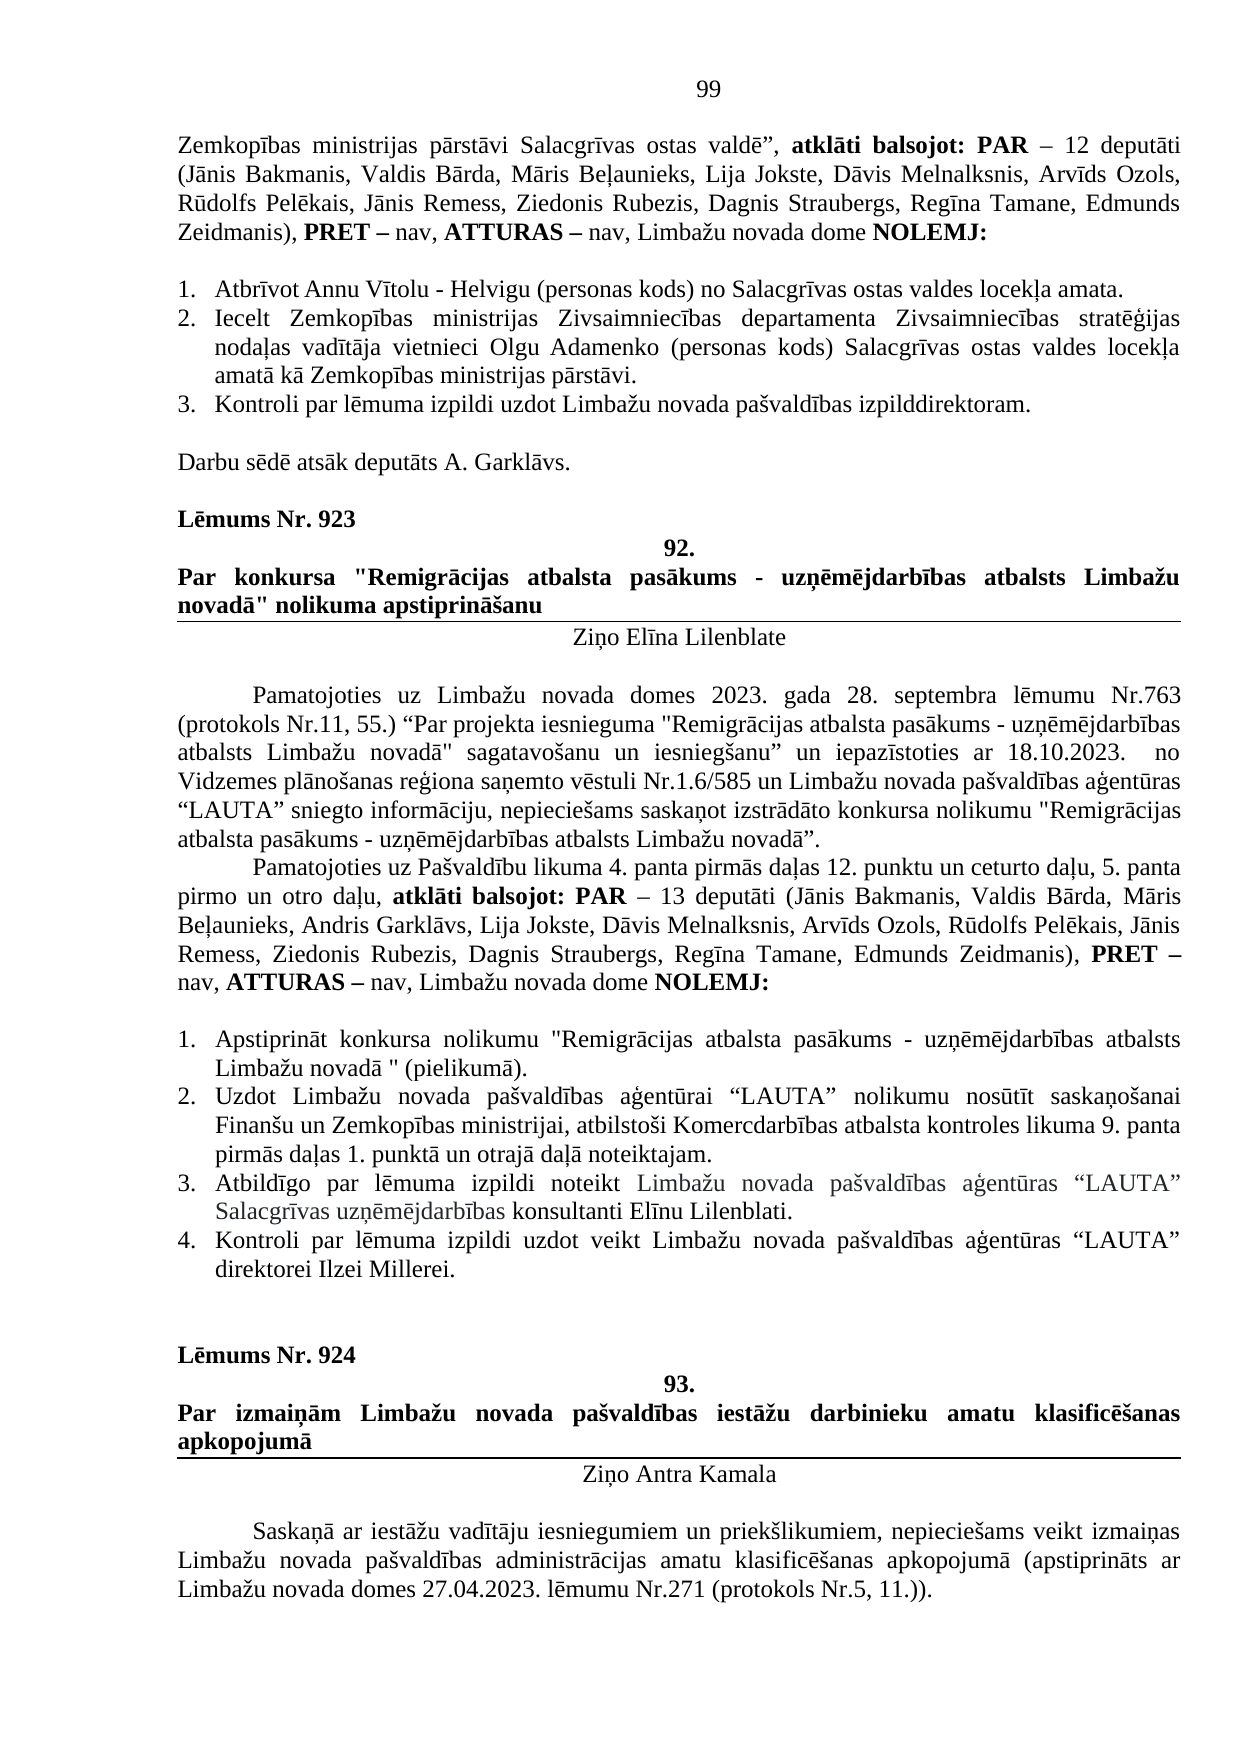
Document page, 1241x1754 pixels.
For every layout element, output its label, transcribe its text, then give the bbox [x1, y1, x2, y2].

text Ziņo Antra Kamala [177, 1459, 1181, 1487]
list Atbrīvot Annu Vītolu - Helvigu (personas kods) no Salacgrīvas ostas valdes locekļa amata. [177, 274, 1181, 303]
text 92. [177, 533, 1181, 562]
text Ziņo Elīna Lilenblate [177, 622, 1181, 651]
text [177, 131, 1181, 246]
text Saskaņā ar iestāžu vadītāju iesniegumiem un priekšlikumiem, nepieciešams veikt izmaiņas Limbažu novada pašvaldības administrācijas amatu klasificēšanas apkopojumā (apstiprināts ar Limbažu novada domes 27.04.2023. lēmumu Nr.271 (protokols Nr.5, 11.)). [177, 1516, 1181, 1602]
list Kontroli par lēmuma izpildi uzdot Limbažu novada pašvaldības izpilddirektoram. [177, 389, 1181, 418]
list Atbildīgo par lēmuma izpildi noteikt Limbažu novada pašvaldības aģentūras “LAUTA” Salacgrīvas uzņēmējdarbības konsultanti Elīnu Lilenblati. [177, 1168, 1181, 1225]
text Pamatojoties uz Limbažu novada domes 2023. gada 28. septembra lēmumu Nr.763 (protokols Nr.11, 55.) “Par projekta iesnieguma "Remigrācijas atbalsta pasākums - uzņēmējdarbības atbalsts Limbažu novadā" sagatavošanu un iesniegšanu” un iepazīstoties ar 18.10.2023. no Vidzemes plānošanas reģiona saņemto vēstuli Nr.1.6/585 un Limbažu novada pašvaldības aģentūras “LAUTA” sniegto informāciju, nepieciešams saskaņot izstrādāto konkursa nolikumu "Remigrācijas atbalsta pasākums - uzņēmējdarbības atbalsts Limbažu novadā”. [177, 680, 1181, 852]
list Apstiprināt konkursa nolikumu "Remigrācijas atbalsta pasākums - uzņēmējdarbības atbalsts Limbažu novadā " (pielikumā). [177, 1024, 1181, 1081]
list Kontroli par lēmuma izpildi uzdot veikt Limbažu novada pašvaldības aģentūras “LAUTA” direktorei Ilzei Millerei. [177, 1225, 1181, 1283]
list Uzdot Limbažu novada pašvaldības aģentūrai “LAUTA” nolikumu nosūtīt saskaņošanai Finanšu un Zemkopības ministrijai, atbilstoši Komercdarbības atbalsta kontroles likuma 9. panta pirmās daļas 1. punktā un otrajā daļā noteiktajam. [177, 1081, 1181, 1168]
text Lēmums Nr. 924 [177, 1340, 1181, 1369]
text Pamatojoties uz Pašvaldību likuma 4. panta pirmās daļas 12. punktu un ceturto daļu, 5. panta pirmo un otro daļu, atklāti balsojot: PAR – 13 deputāti (Jānis Bakmanis, Valdis Bārda, Māris Beļaunieks, Andris Garklāvs, Lija Jokste, Dāvis Melnalksnis, Arvīds Ozols, Rūdolfs Pelēkais, Jānis Remess, Ziedonis Rubezis, Dagnis Straubergs, Regīna Tamane, Edmunds Zeidmanis), PRET – nav, ATTURAS – nav, Limbažu novada dome NOLEMJ: [177, 852, 1181, 996]
text Par konkursa "Remigrācijas atbalsta pasākums - uzņēmējdarbības atbalsts Limbažu novadā" nolikuma apstiprināšanu [177, 562, 1181, 621]
text 93. [177, 1369, 1181, 1398]
text Darbu sēdē atsāk deputāts A. Garklāvs. [177, 447, 1181, 476]
text Par izmaiņām Limbažu novada pašvaldības iestāžu darbinieku amatu klasificēšanas apkopojumā [177, 1398, 1181, 1457]
text Lēmums Nr. 923 [177, 504, 1181, 533]
list Iecelt Zemkopības ministrijas Zivsaimniecības departamenta Zivsaimniecības stratēģijas nodaļas vadītāja vietnieci Olgu Adamenko (personas kods) Salacgrīvas ostas valdes locekļa amatā kā Zemkopības ministrijas pārstāvi. [177, 303, 1181, 389]
